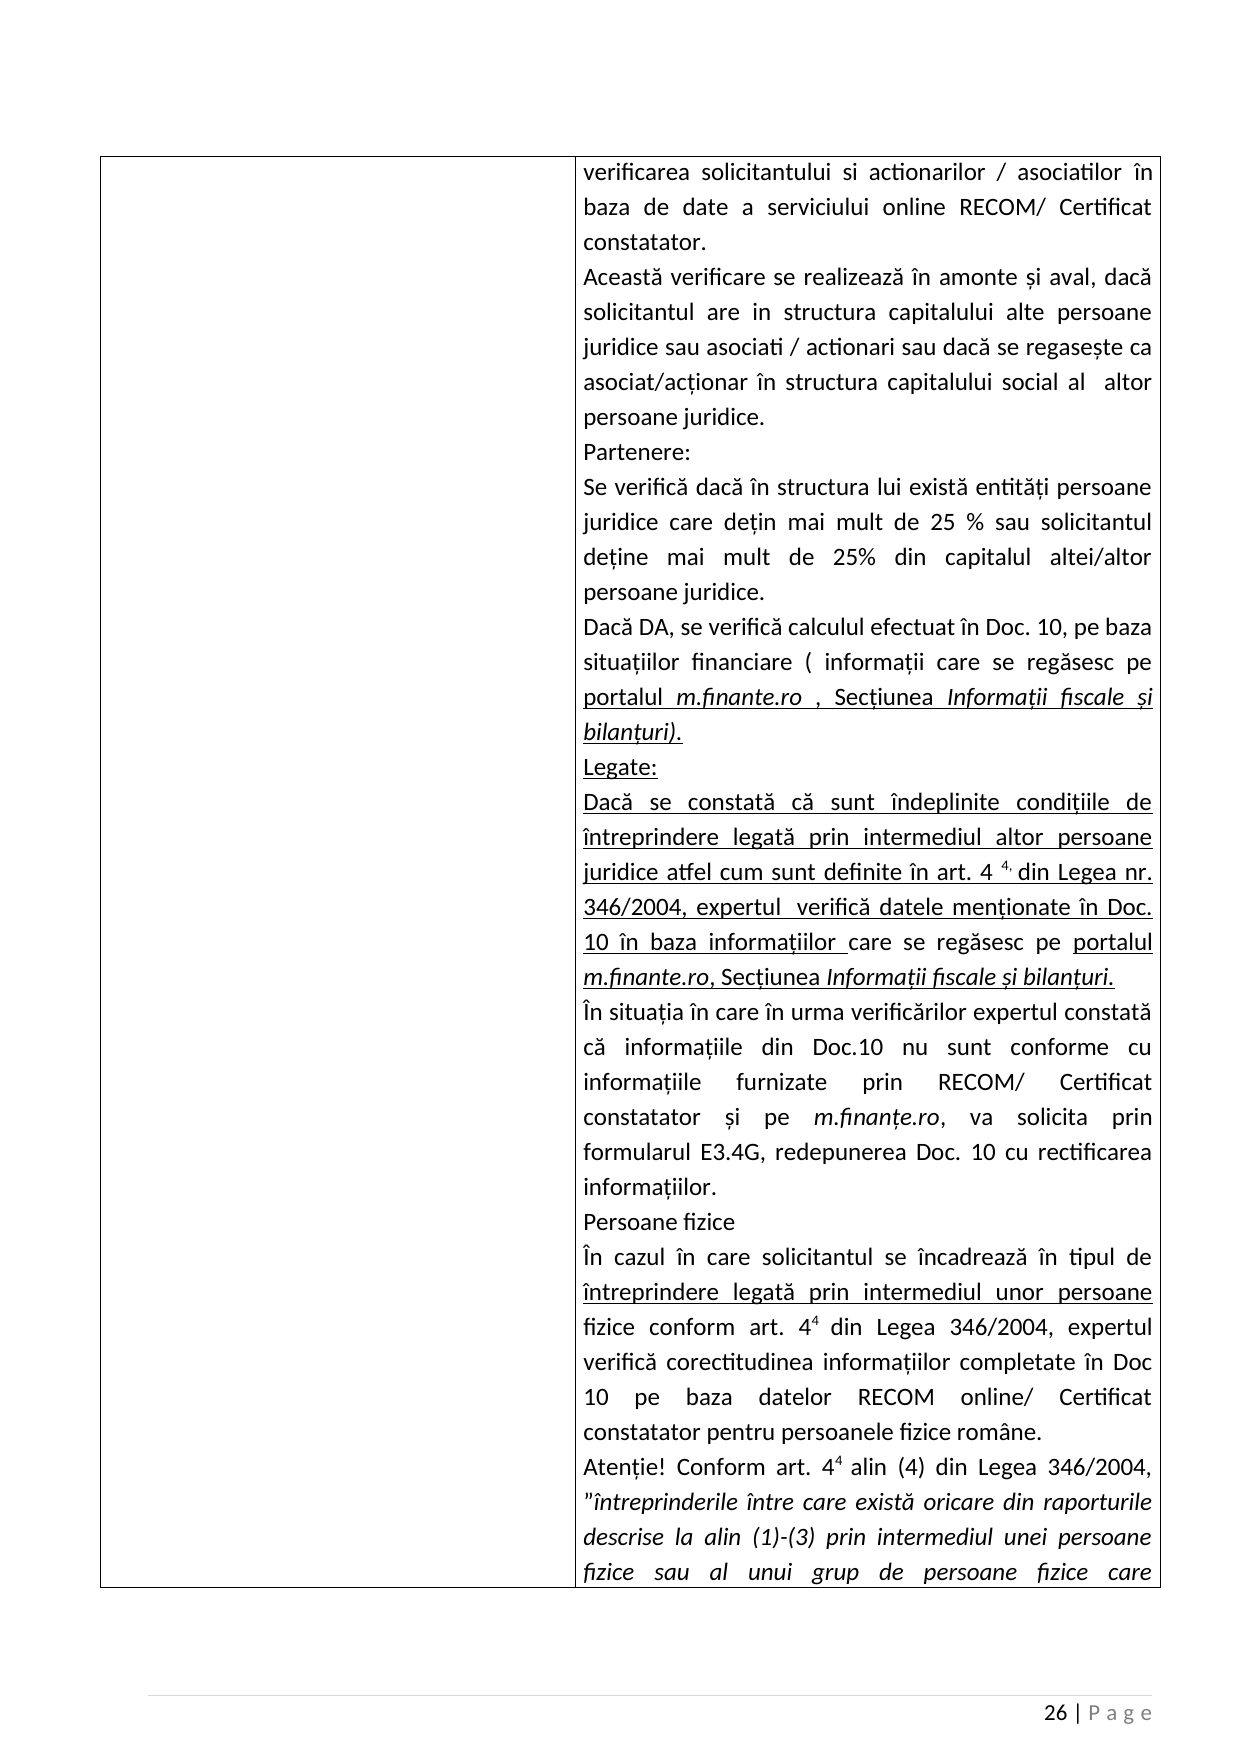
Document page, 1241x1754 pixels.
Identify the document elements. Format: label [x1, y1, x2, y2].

table_cell [576, 157, 1160, 1587]
table_cell [101, 157, 575, 1587]
